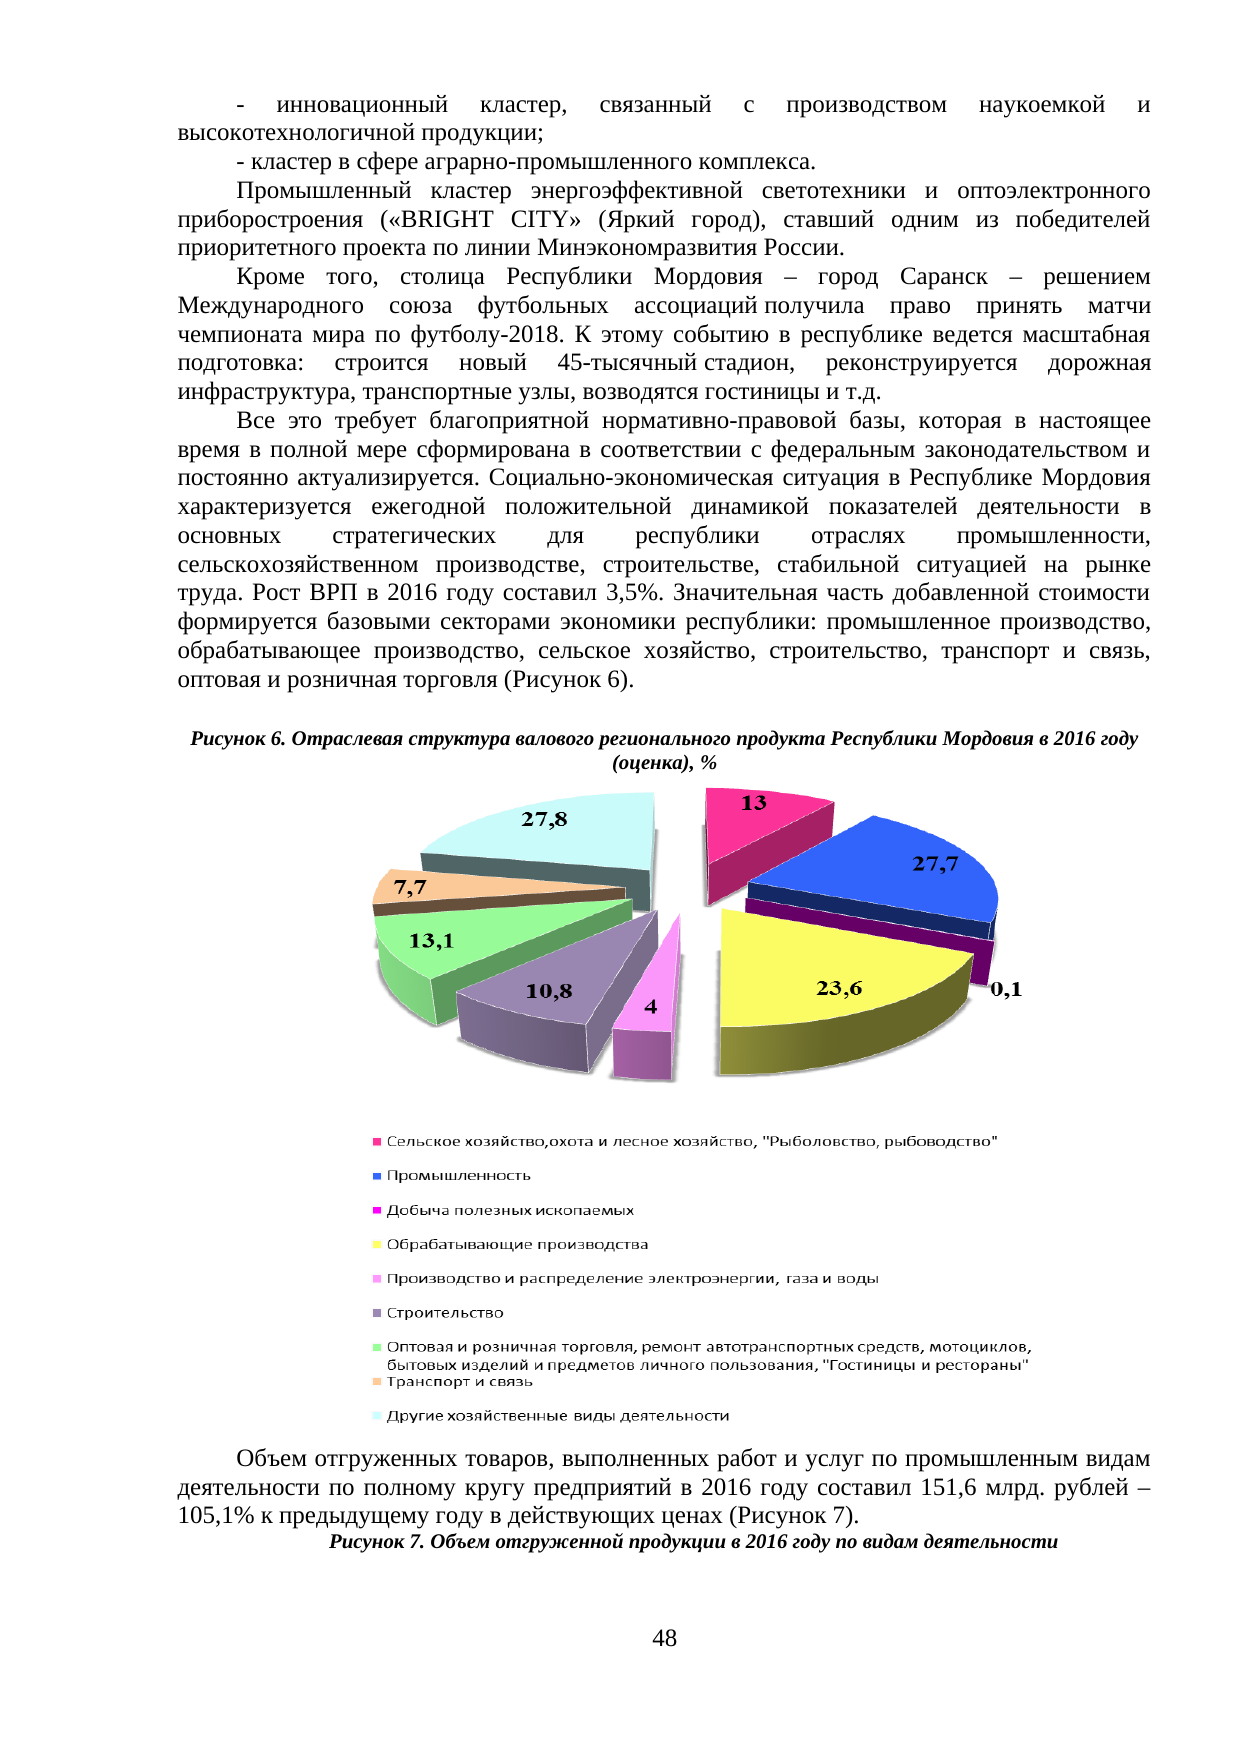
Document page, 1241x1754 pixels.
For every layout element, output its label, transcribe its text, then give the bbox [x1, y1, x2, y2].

text Рисунок 7. Объем отгруженной продукции в 2016 году по видам деятельности [177, 1529, 1152, 1553]
text Промышленный кластер энергоэффективной светотехники и оптоэлектронного приборостроения («BRIGHT CITY» (Яркий город), ставший одним из победителей приоритетного проекта по линии Минэкономразвития России. [177, 175, 1152, 261]
text - инновационный кластер, связанный с производством наукоемкой и высокотехнологичной продукции; [177, 89, 1152, 146]
text Рисунок 6. Отраслевая структура валового регионального продукта Республики Мордовия в 2016 году (оценка), % [177, 726, 1152, 774]
text Объем отгруженных товаров, выполненных работ и услуг по промышленным видам деятельности по полному кругу предприятий в 2016 году составил 151,6 млрд. рублей – 105,1% к предыдущему году в действующих ценах (Рисунок 7). [177, 1443, 1152, 1529]
text Все это требует благоприятной нормативно-правовой базы, которая в настоящее время в полной мере сформирована в соответствии с федеральным законодательством и постоянно актуализируется. Социально-экономическая ситуация в Республике Мордовия характеризуется ежегодной положительной динамикой показателей деятельности в основных стратегических для республики отраслях промышленности, сельскохозяйственном производстве, строительстве, стабильной ситуацией на рынке труда. Рост ВРП в 2016 году составил 3,5%. Значительная часть добавленной стоимости формируется базовыми секторами экономики республики: промышленное производство, обрабатывающее производство, сельское хозяйство, строительство, транспорт и связь, оптовая и розничная торговля (Рисунок 6). [177, 405, 1152, 692]
text - кластер в сфере аграрно-промышленного комплекса. [177, 146, 1152, 175]
picture [272, 774, 1112, 1443]
text Кроме того, столица Республики Мордовия – город Саранск – решением Международного союза футбольных ассоциаций получила право принять матчи чемпионата мира по футболу-2018. К этому событию в республике ведется масштабная подготовка: строится новый 45-тысячный стадион, реконструируется дорожная инфраструктура, транспортные узлы, возводятся гостиницы и т.д. [177, 261, 1152, 405]
